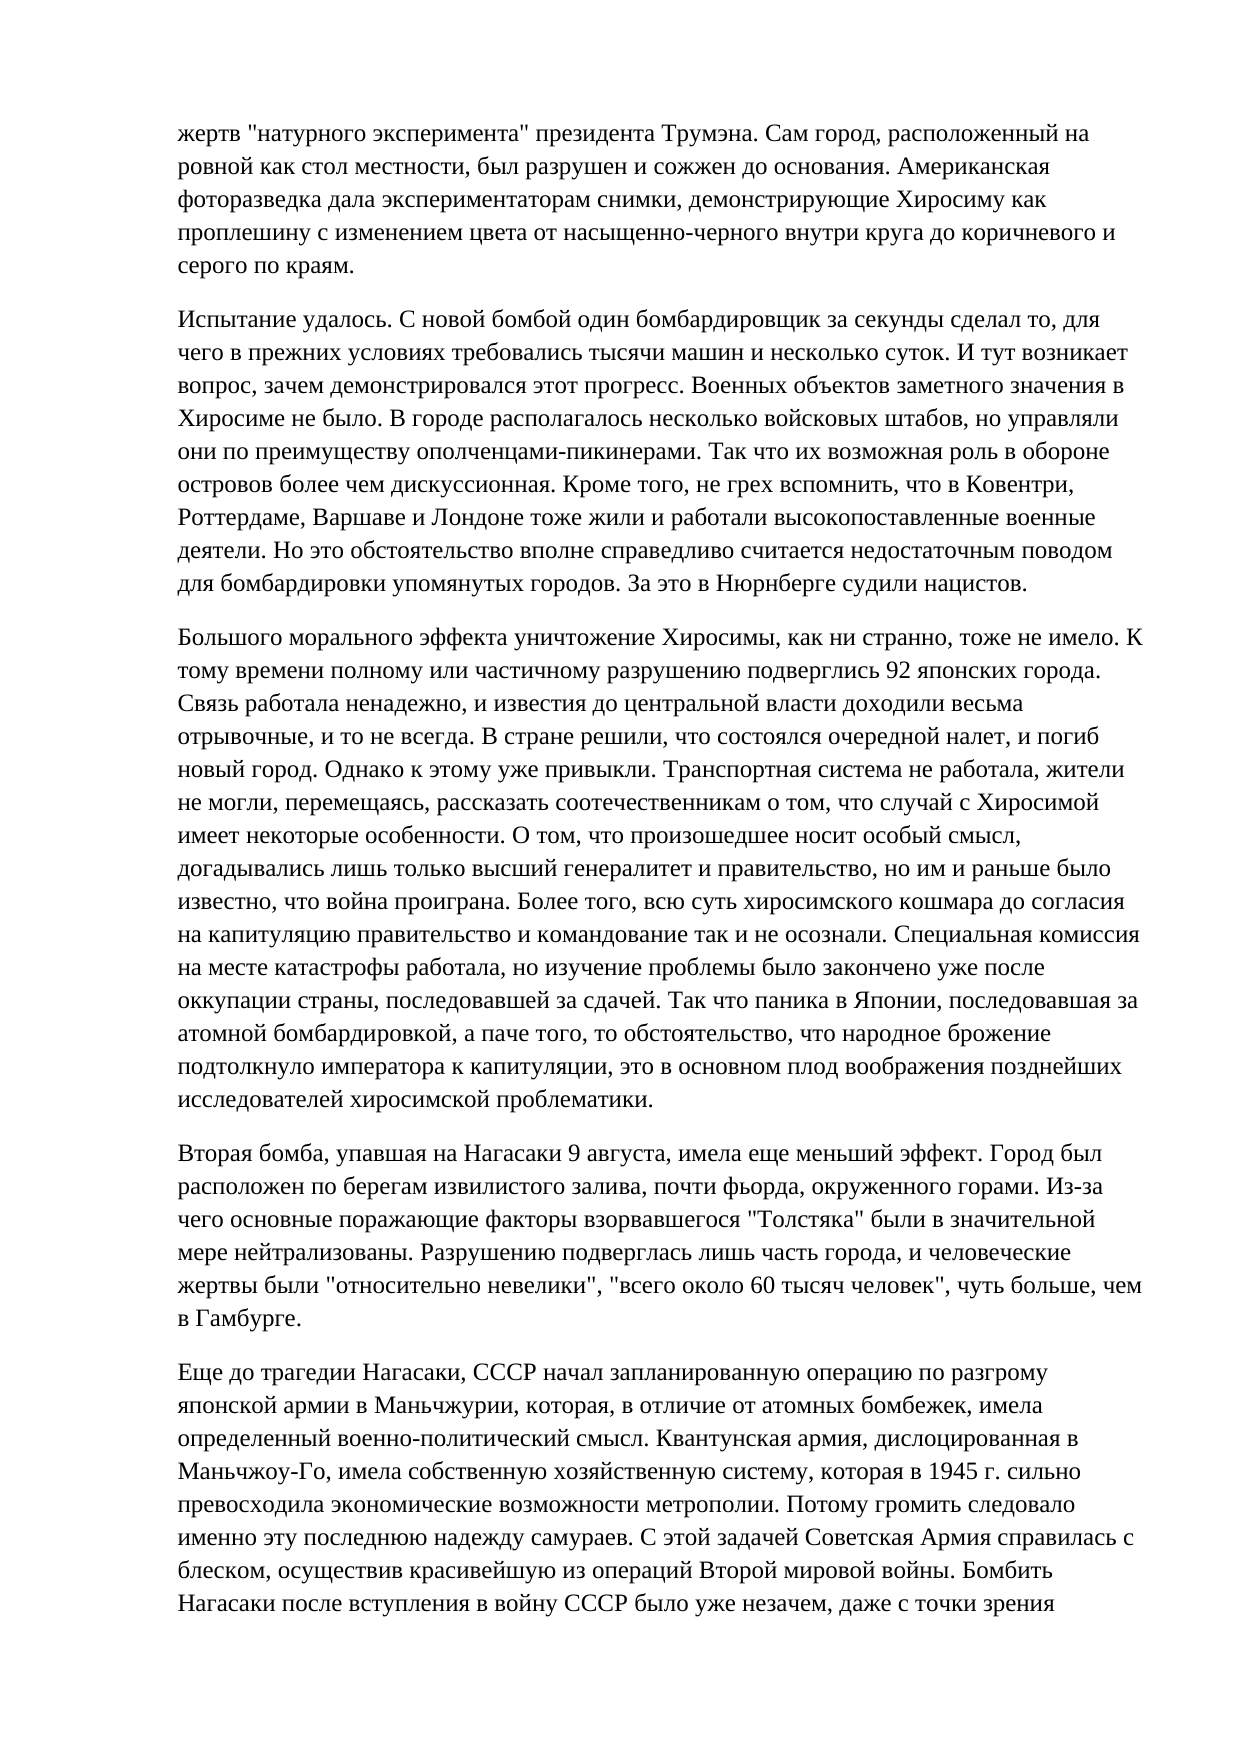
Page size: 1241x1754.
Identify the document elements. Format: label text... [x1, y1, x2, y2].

text Испытание удалось. С новой бомбой один бомбардировщик за секунды сделал то, для чего в прежних условиях требовались тысячи машин и несколько суток. И тут возникает вопрос, зачем демонстрировался этот прогресс. Военных объектов заметного значения в Хиросиме не было. В городе располагалось несколько войсковых штабов, но управляли они по преимуществу ополченцами-пикинерами. Так что их возможная роль в обороне островов более чем дискуссионная. Кроме того, не грех вспомнить, что в Ковентри, Роттердаме, Варшаве и Лондоне тоже жили и работали высокопоставленные военные деятели. Но это обстоятельство вполне справедливо считается недостаточным поводом для бомбардировки упомянутых городов. За это в Нюрнберге судили нацистов. [177, 304, 1152, 597]
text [177, 118, 1152, 279]
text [177, 1357, 1152, 1617]
text Большого морального эффекта уничтожение Хиросимы, как ни странно, тоже не имело. К тому времени полному или частичному разрушению подверглись 92 японских города. Связь работала ненадежно, и известия до центральной власти доходили весьма отрывочные, и то не всегда. В стране решили, что состоялся очередной налет, и погиб новый город. Однако к этому уже привыкли. Транспортная система не работала, жители не могли, перемещаясь, рассказать соотечественникам о том, что случай с Хиросимой имеет некоторые особенности. О том, что произошедшее носит особый смысл, догадывались лишь только высший генералитет и правительство, но им и раньше было известно, что война проиграна. Более того, всю суть хиросимского кошмара до согласия на капитуляцию правительство и командование так и не осознали. Специальная комиссия на месте катастрофы работала, но изучение проблемы было закончено уже после оккупации страны, последовавшей за сдачей. Так что паника в Японии, последовавшая за атомной бомбардировкой, а паче того, то обстоятельство, что народное брожение подтолкнуло императора к капитуляции, это в основном плод воображения позднейших исследователей хиросимской проблематики. [177, 622, 1152, 1113]
text Вторая бомба, упавшая на Нагасаки 9 августа, имела еще меньший эффект. Город был расположен по берегам извилистого залива, почти фьорда, окруженного горами. Из-за чего основные поражающие факторы взорвавшегося "Толстяка" были в значительной мере нейтрализованы. Разрушению подверглась лишь часть города, и человеческие жертвы были "относительно невелики", "всего около 60 тысяч человек", чуть больше, чем в Гамбурге. [177, 1138, 1152, 1332]
